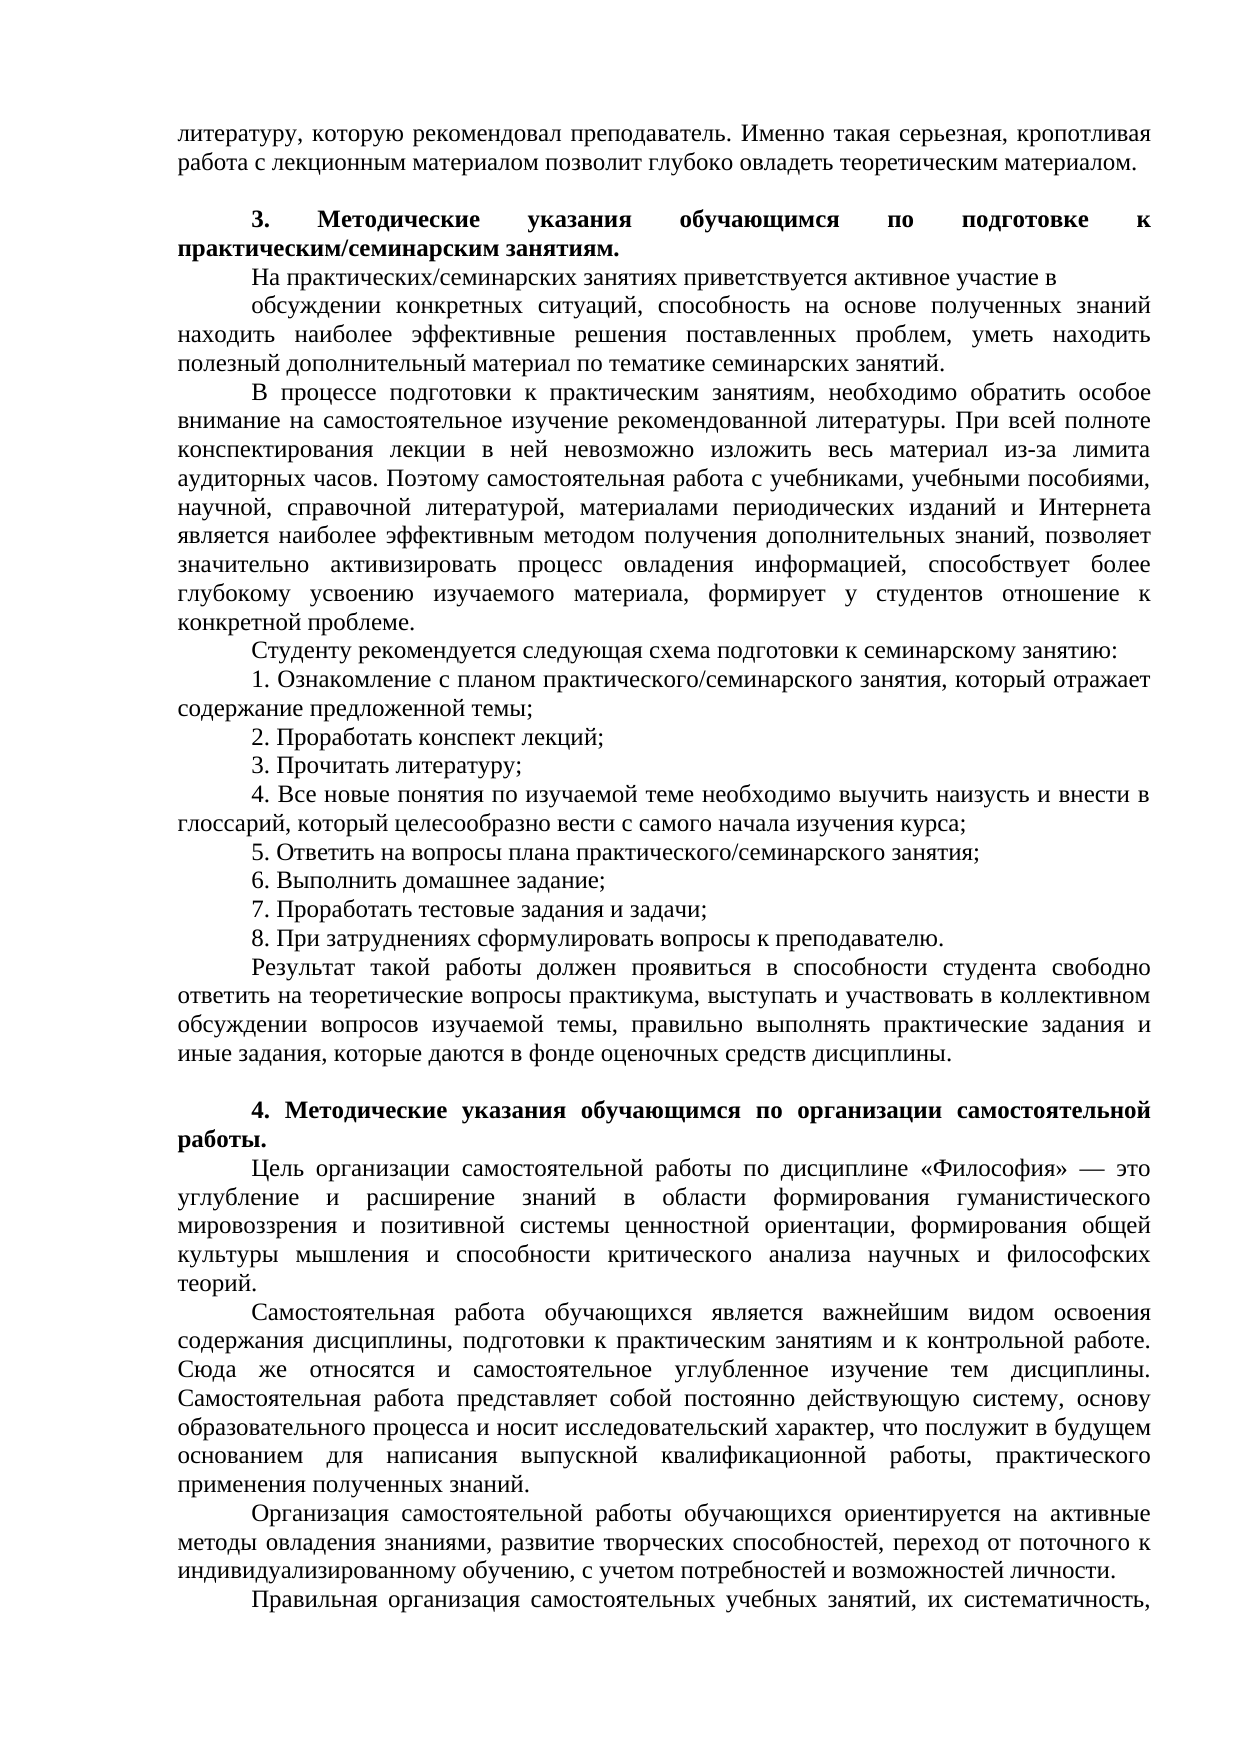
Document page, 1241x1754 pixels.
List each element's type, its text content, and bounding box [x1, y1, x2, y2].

text 5. Ответить на вопросы плана практического/семинарского занятия; [177, 837, 1152, 866]
text 4. Все новые понятия по изучаемой теме необходимо выучить наизусть и внести в глоссарий, который целесообразно вести с самого начала изучения курса; [177, 779, 1152, 837]
text Цель организации самостоятельной работы по дисциплине «Философия» — это углубление и расширение знаний в области формирования гуманистического мировоззрения и позитивной системы ценностной ориентации, формирования общей культуры мышления и способности критического анализа научных и философских теорий. [177, 1153, 1152, 1297]
text Самостоятельная работа обучающихся является важнейшим видом освоения содержания дисциплины, подготовки к практическим занятиям и к контрольной работе. Сюда же относятся и самостоятельное углубленное изучение тем дисциплины. Самостоятельная работа представляет собой постоянно действующую систему, основу образовательного процесса и носит исследовательский характер, что послужит в будущем основанием для написания выпускной квалификационной работы, практического применения полученных знаний. [177, 1297, 1152, 1498]
text 3. Методические указания обучающимся по подготовке к практическим/семинарским занятиям. [177, 204, 1152, 262]
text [177, 1584, 1152, 1613]
text 1. Ознакомление с планом практического/семинарского занятия, который отражает содержание предложенной темы; [177, 664, 1152, 722]
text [177, 118, 1152, 176]
text 2. Проработать конспект лекций; [177, 722, 1152, 751]
text 7. Проработать тестовые задания и задачи; [177, 894, 1152, 923]
text 3. Прочитать литературу; [177, 751, 1152, 779]
text Студенту рекомендуется следующая схема подготовки к семинарскому занятию: [177, 636, 1152, 664]
text 4. Методические указания обучающимся по организации самостоятельной работы. [177, 1096, 1152, 1153]
text Организация самостоятельной работы обучающихся ориентируется на активные методы овладения знаниями, развитие творческих способностей, переход от поточного к индивидуализированному обучению, с учетом потребностей и возможностей личности. [177, 1498, 1152, 1584]
text обсуждении конкретных ситуаций, способность на основе полученных знаний находить наиболее эффективные решения поставленных проблем, уметь находить полезный дополнительный материал по тематике семинарских занятий. [177, 291, 1152, 377]
text На практических/семинарских занятиях приветствуется активное участие в [177, 262, 1152, 291]
text Результат такой работы должен проявиться в способности студента свободно ответить на теоретические вопросы практикума, выступать и участвовать в коллективном обсуждении вопросов изучаемой темы, правильно выполнять практические задания и иные задания, которые даются в фонде оценочных средств дисциплины. [177, 952, 1152, 1067]
text 8. При затруднениях сформулировать вопросы к преподавателю. [177, 923, 1152, 952]
text В процессе подготовки к практическим занятиям, необходимо обратить особое внимание на самостоятельное изучение рекомендованной литературы. При всей полноте конспектирования лекции в ней невозможно изложить весь материал из-за лимита аудиторных часов. Поэтому самостоятельная работа с учебниками, учебными пособиями, научной, справочной литературой, материалами периодических изданий и Интернета является наиболее эффективным методом получения дополнительных знаний, позволяет значительно активизировать процесс овладения информацией, способствует более глубокому усвоению изучаемого материала, формирует у студентов отношение к конкретной проблеме. [177, 377, 1152, 636]
text 6. Выполнить домашнее задание; [177, 866, 1152, 894]
